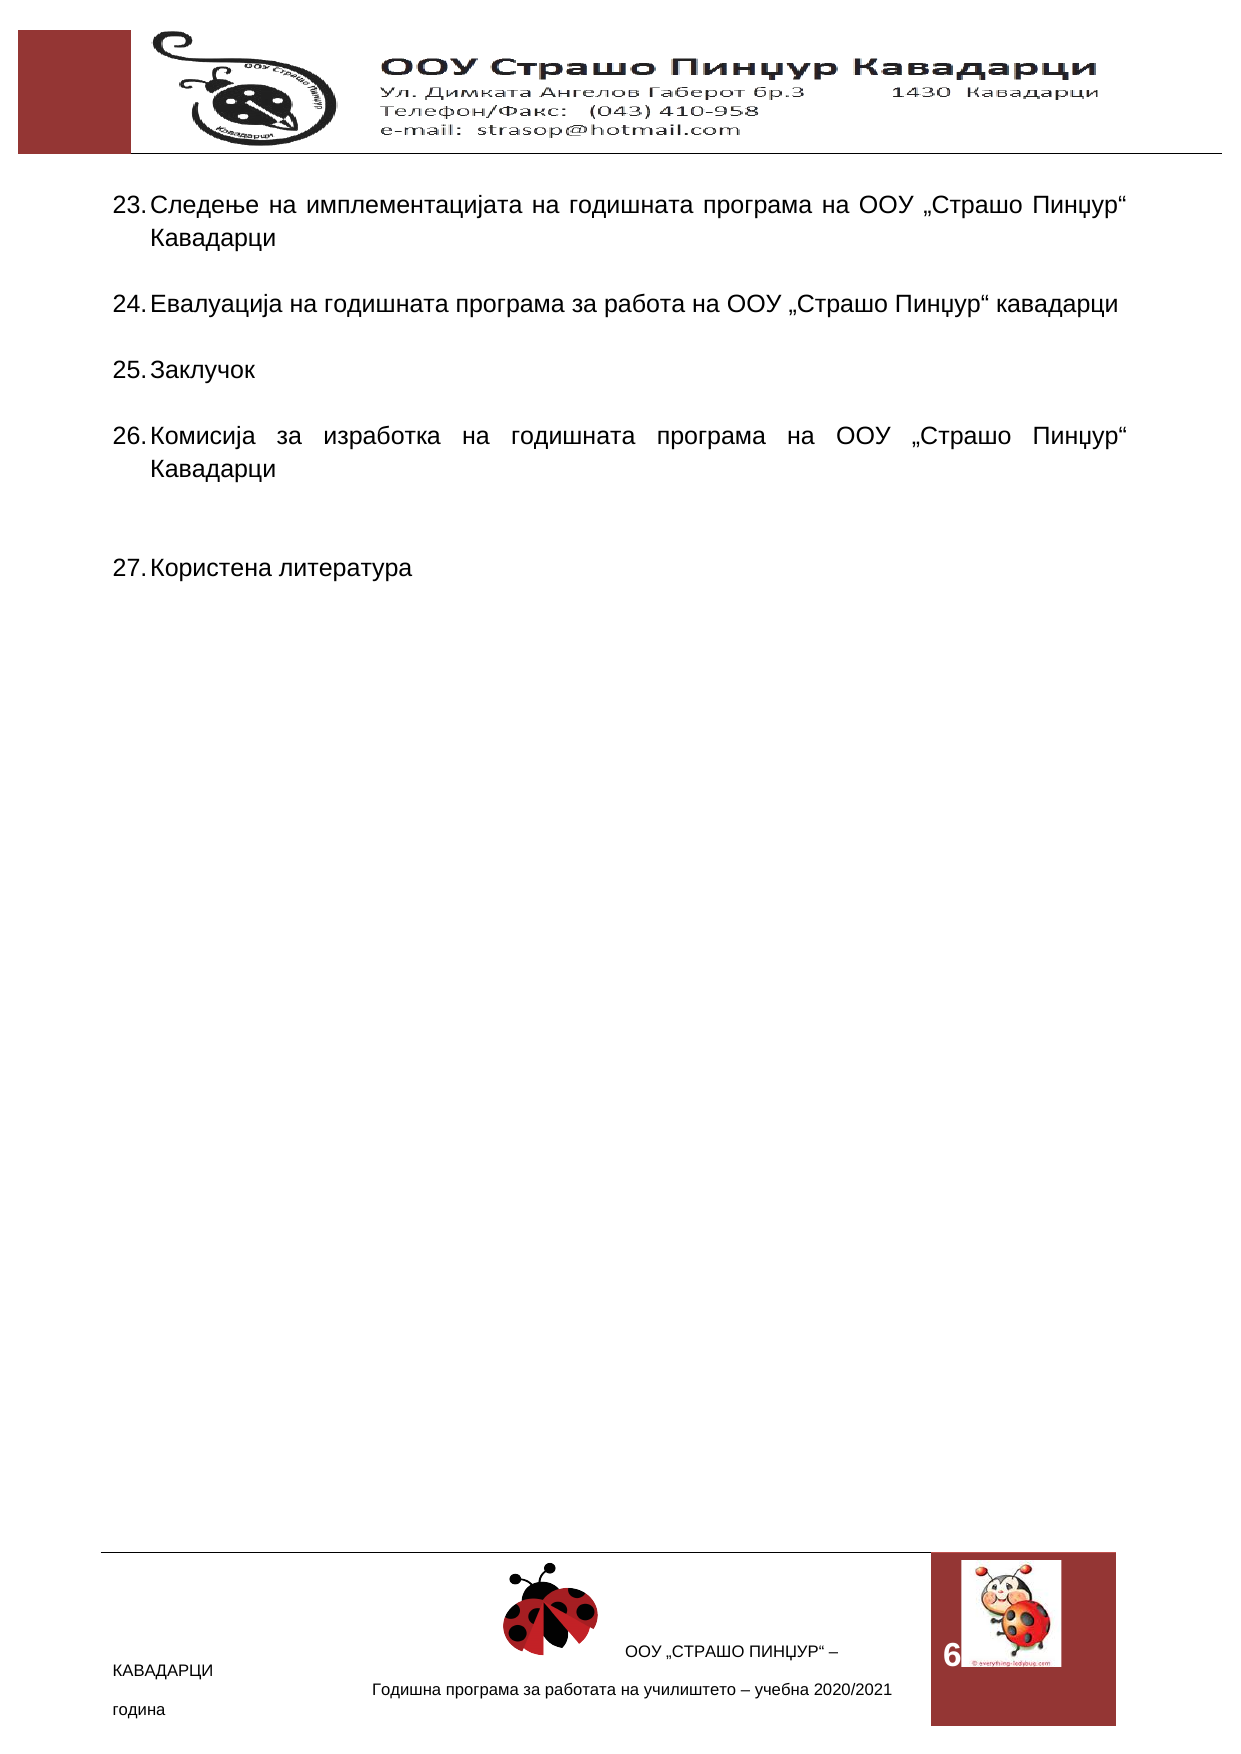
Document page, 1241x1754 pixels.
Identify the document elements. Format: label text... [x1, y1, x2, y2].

list Евалуација на годишната програма за работа на ООУ „Страшо Пинџур“ кавадарци [112, 289, 1128, 317]
list Комисија за изработка на годишната програма на ООУ „Страшо Пинџур“ Кавадарци [112, 421, 1128, 483]
list Заклучок [112, 355, 1128, 383]
picture [961, 1560, 1062, 1667]
list Следење на имплементацијата на годишната програма на ООУ „Страшо Пинџур“ Кавадарци [112, 190, 1128, 251]
list Користена литература [112, 553, 1128, 582]
picture [498, 1560, 604, 1658]
